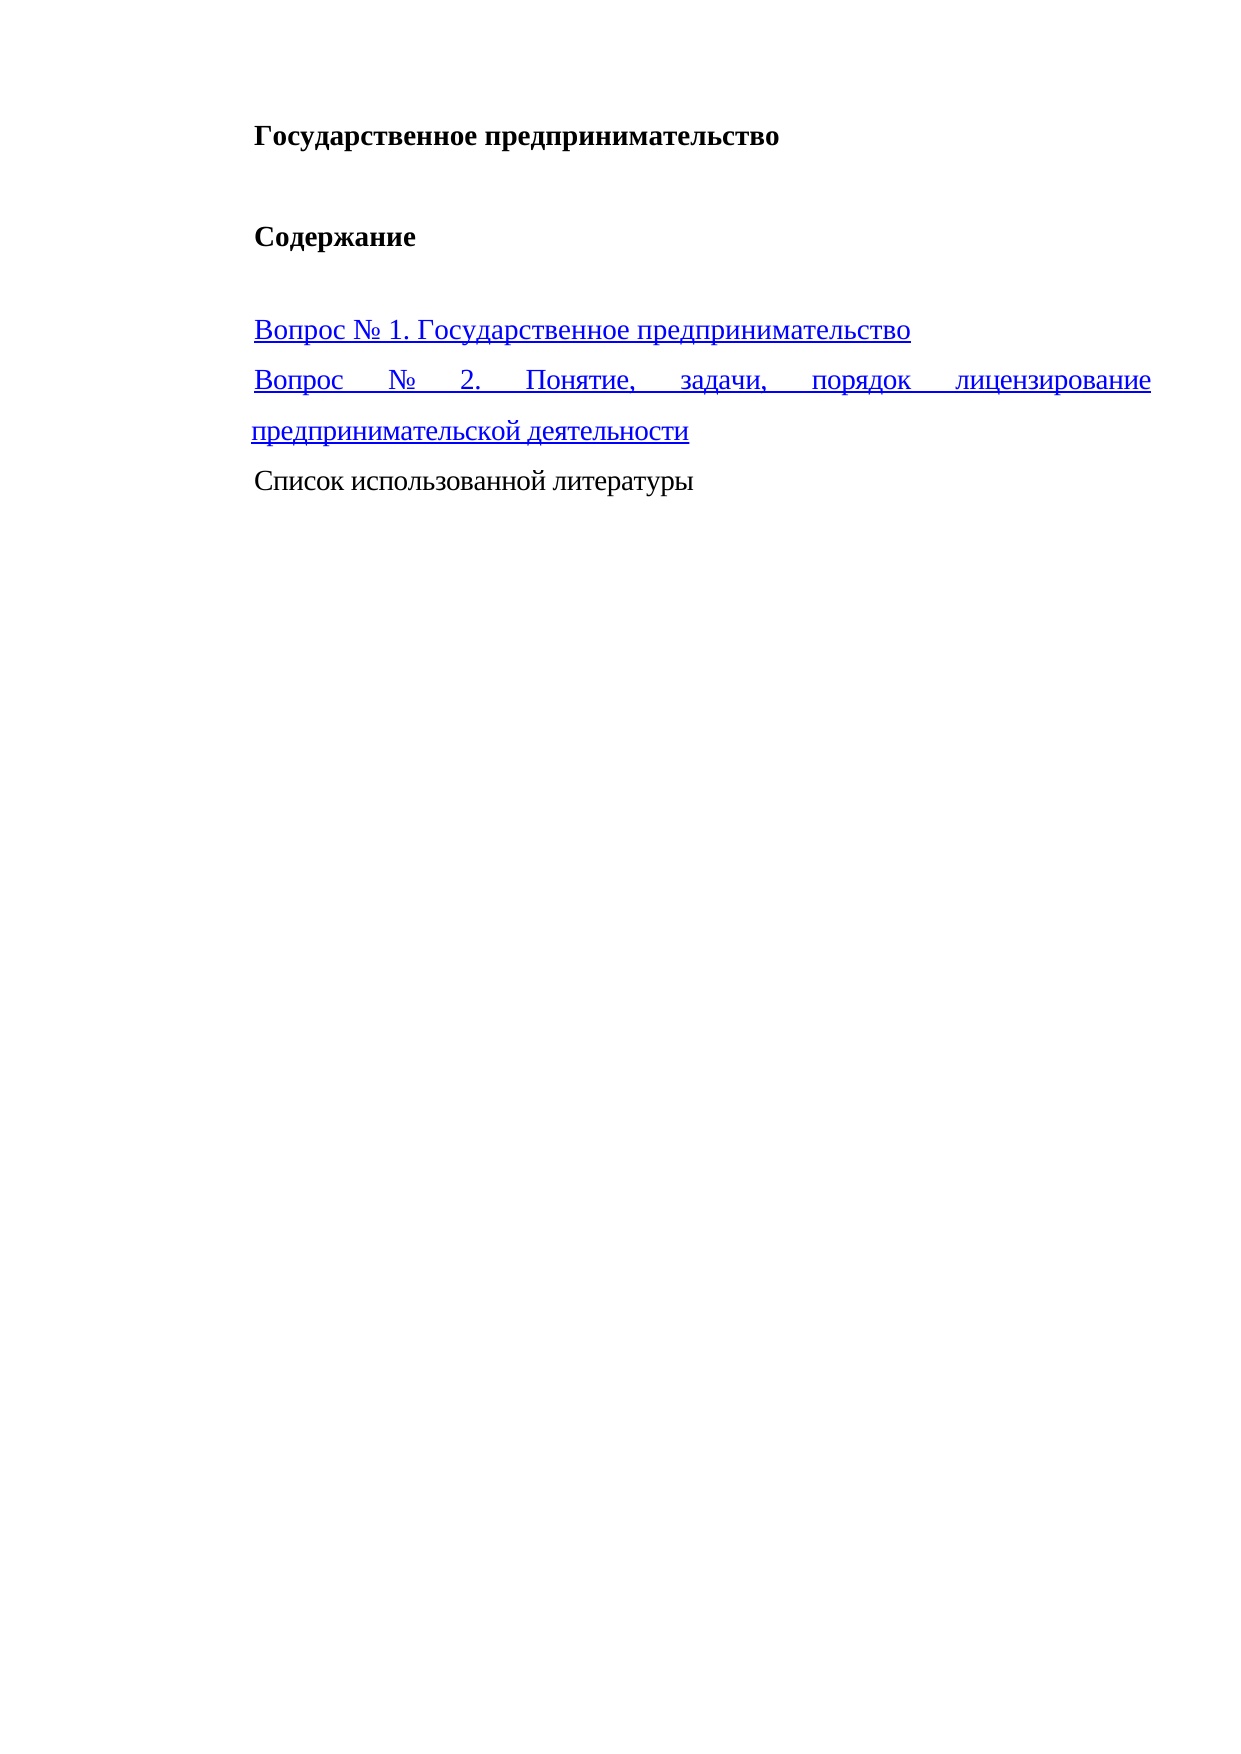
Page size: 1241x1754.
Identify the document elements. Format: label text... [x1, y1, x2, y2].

text Список использованной литературы [251, 463, 1152, 497]
text Вопрос № 2. Понятие, задачи, порядок лицензирование предпринимательской деятельности [251, 362, 1152, 446]
text Содержание [251, 219, 1152, 252]
text Вопрос № 1. Государственное предпринимательство [251, 312, 1152, 346]
text Государственное предпринимательство [251, 118, 1152, 152]
